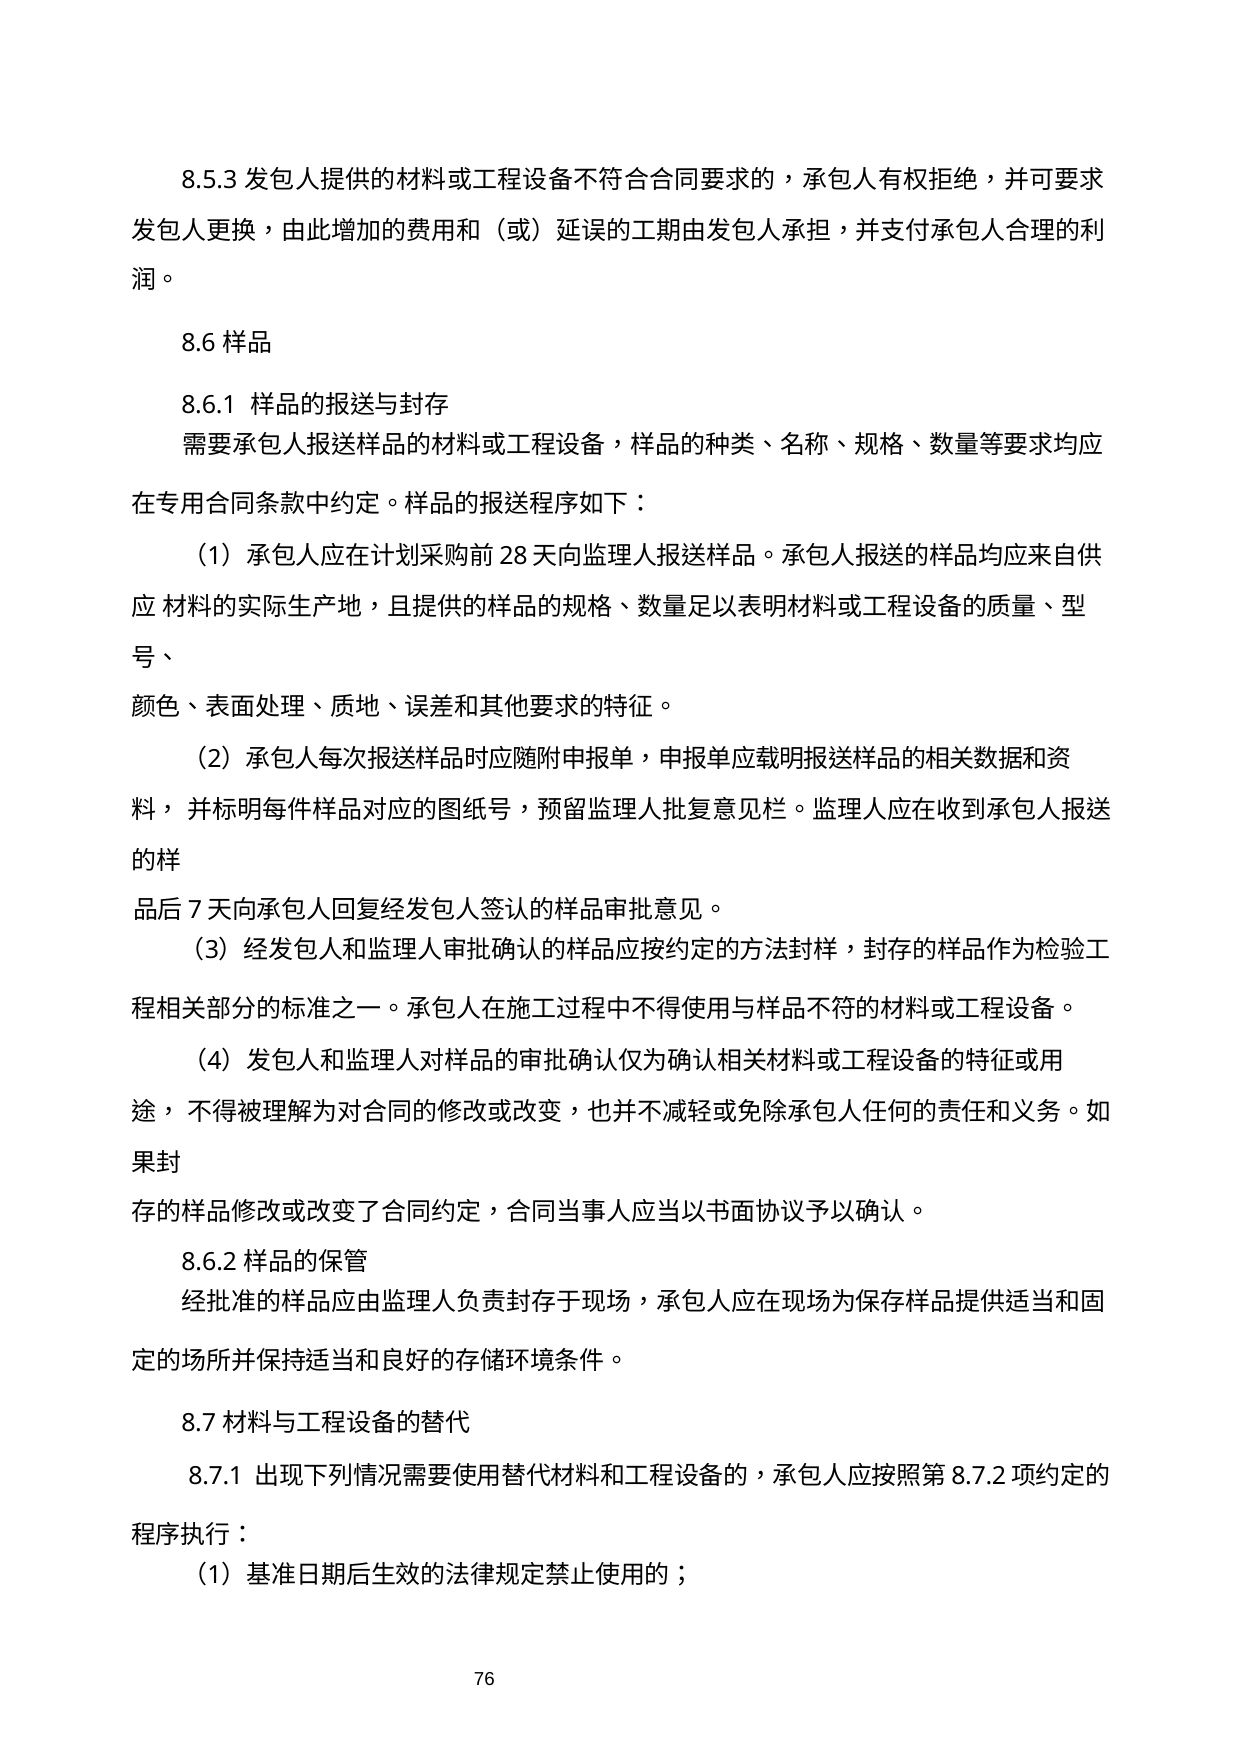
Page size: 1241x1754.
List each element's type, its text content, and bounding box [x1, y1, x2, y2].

text （3）经发包人和监理人审批确认的样品应按约定的方法封样，封存的样品作为检验工 [131, 944, 1110, 992]
text （1）承包人应在计划采购前28天向监理人报送样品。承包人报送的样品均应来自供应 材料的实际生产地，且提供的样品的规格、数量足以表明材料或工程设备的质量、型号、 [131, 537, 1110, 673]
text 定的场所并保持适当和良好的存储环境条件。 [131, 1345, 1117, 1376]
text 品后7天向承包人回复经发包人签认的样品审批意见。 [133, 894, 1117, 925]
text 8.6 样品 [181, 326, 1117, 357]
text （4）发包人和监理人对样品的审批确认仅为确认相关材料或工程设备的特征或用途， 不得被理解为对合同的修改或改变，也并不减轻或免除承包人任何的责任和义务。如果封 [131, 1043, 1111, 1179]
text 8.7.1 出现下列情况需要使用替代材料和工程设备的，承包人应按照第8.7.2项约定的 [131, 1470, 1110, 1518]
text 需要承包人报送样品的材料或工程设备，样品的种类、名称、规格、数量等要求均应 [182, 439, 1117, 487]
text 颜色、表面处理、质地、误差和其他要求的特征。 [131, 691, 1117, 722]
text 在专用合同条款中约定。样品的报送程序如下： [131, 487, 1117, 518]
text 存的样品修改或改变了合同约定，合同当事人应当以书面协议予以确认。 [131, 1196, 1117, 1227]
text 经批准的样品应由监理人负责封存于现场，承包人应在现场为保存样品提供适当和固 [181, 1296, 1117, 1345]
text 程相关部分的标准之一。承包人在施工过程中不得使用与样品不符的材料或工程设备。 [131, 993, 1117, 1023]
text 8.5.3 发包人提供的材料或工程设备不符合合同要求的，承包人有权拒绝，并可要求 发包人更换，由此增加的费用和（或）延误的工期由发包人承担，并支付承包人合理的利 [131, 162, 1105, 247]
text 8.6.2 样品的保管 [181, 1246, 1117, 1277]
text 润。 [131, 264, 1117, 295]
text 8.6.1 样品的报送与封存 [181, 389, 1117, 420]
text 8.7 材料与工程设备的替代 [181, 1407, 1117, 1438]
text （2）承包人每次报送样品时应随附申报单，申报单应载明报送样品的相关数据和资料， 并标明每件样品对应的图纸号，预留监理人批复意见栏。监理人应在收到承包人报送的样 [131, 741, 1117, 877]
text 程序执行： [131, 1518, 1117, 1549]
text （1）基准日期后生效的法律规定禁止使用的； [182, 1568, 1117, 1617]
